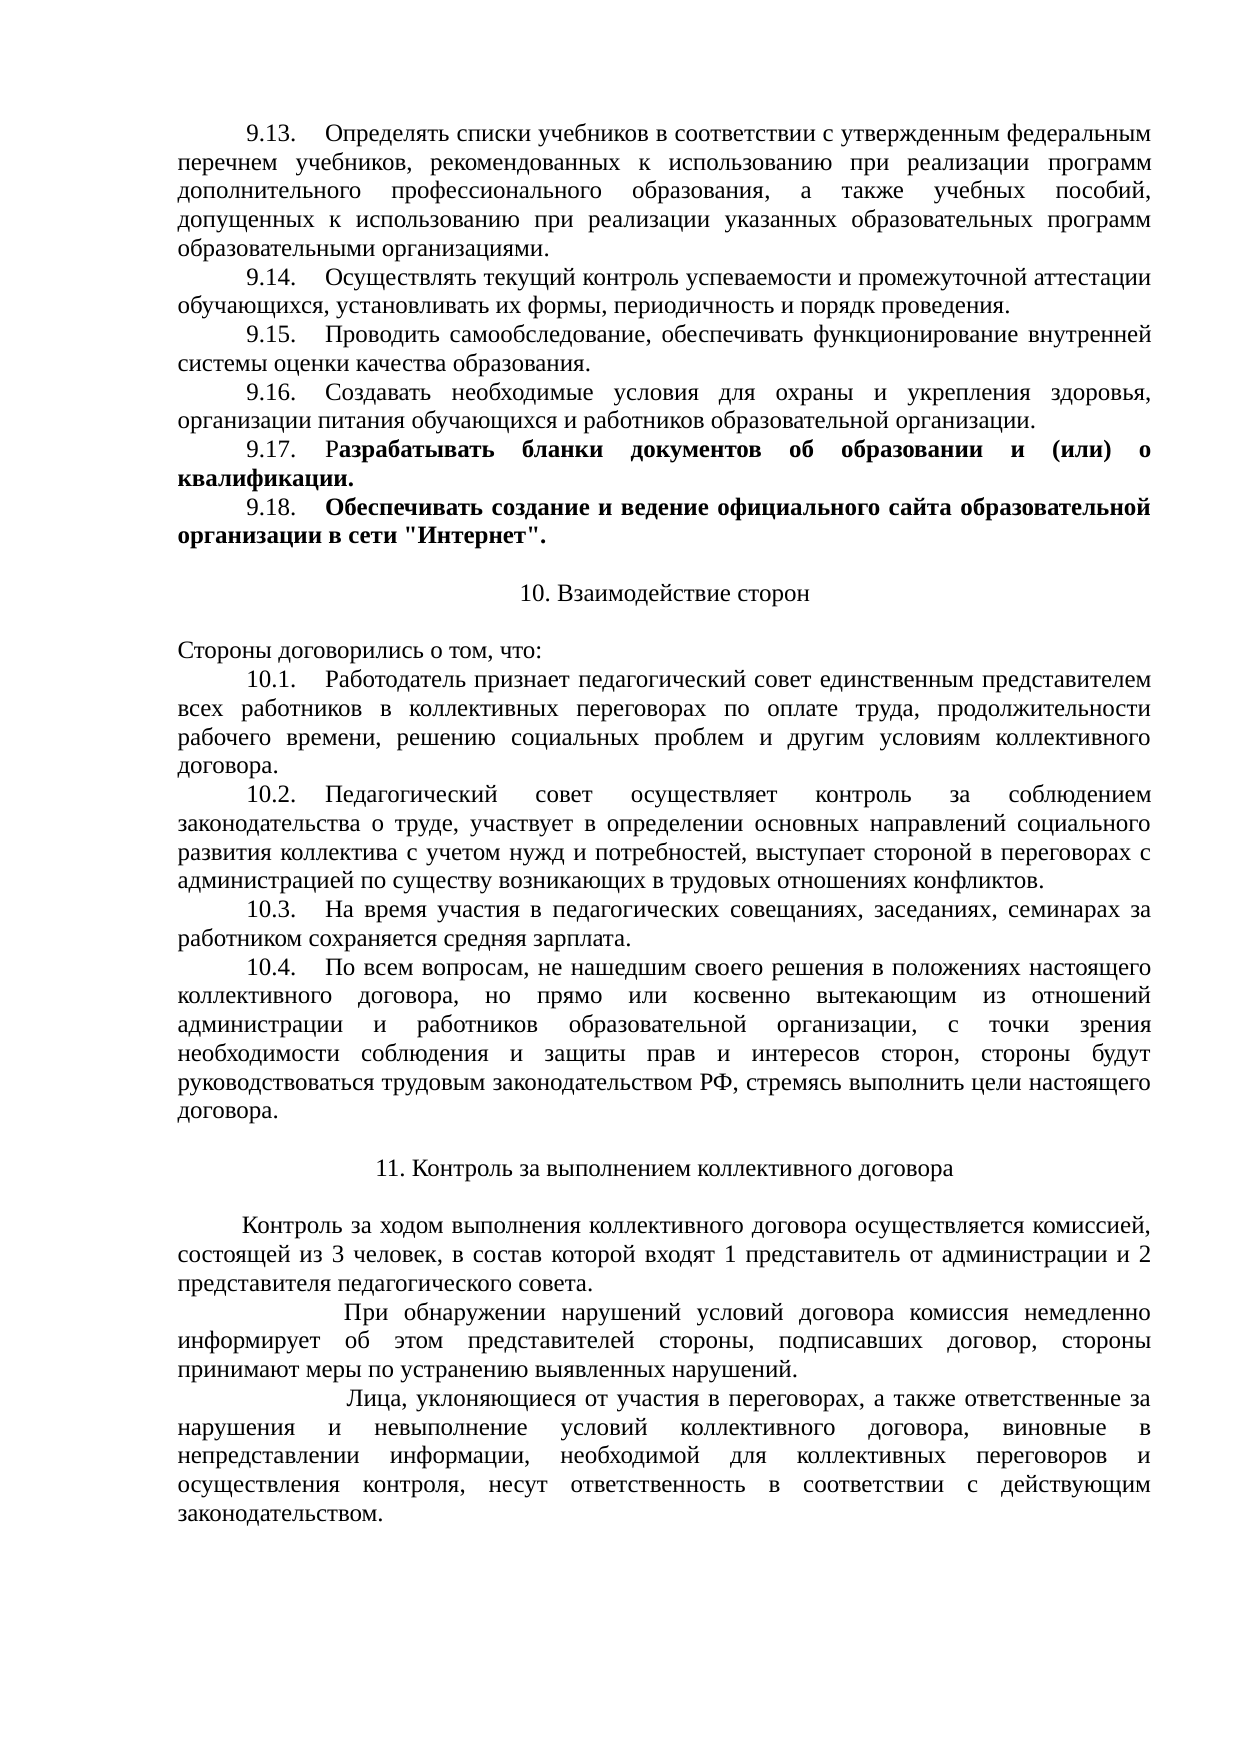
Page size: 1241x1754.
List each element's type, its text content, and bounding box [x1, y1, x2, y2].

list Определять списки учебников в соответствии с утвержденным федеральным перечнем учебников, рекомендованных к использованию при реализации программ дополнительного профессионального образования, а также учебных пособий, допущенных к использованию при реализации указанных образовательных программ образовательными организациями. [177, 118, 1152, 262]
text Стороны договорились о том, что: [177, 607, 1152, 664]
list Обеспечивать создание и ведение официального сайта образовательной организации в сети "Интернет". [177, 492, 1152, 549]
list Работодатель признает педагогический совет единственным представителем всех работников в коллективных переговорах по оплате труда, продолжительности рабочего времени, решению социальных проблем и другим условиям коллективного договора. [177, 664, 1152, 779]
text При обнаружении нарушений условий договора комиссия немедленно информирует об этом представителей стороны, подписавших договор, стороны принимают меры по устранению выявленных нарушений. [177, 1297, 1152, 1383]
list На время участия в педагогических совещаниях, заседаниях, семинарах за работником сохраняется средняя зарплата. [177, 894, 1152, 952]
list Осуществлять текущий контроль успеваемости и промежуточной аттестации обучающихся, установливать их формы, периодичность и порядк проведения. [177, 262, 1152, 319]
list Разрабатывать бланки документов об образовании и (или) о квалификации. [177, 434, 1152, 492]
list Создавать необходимые условия для охраны и укрепления здоровья, организации питания обучающихся и работников образовательной организации. [177, 377, 1152, 434]
text Лица, уклоняющиеся от участия в переговорах, а также ответственные за нарушения и невыполнение условий коллективного договора, виновные в непредставлении информации, необходимой для коллективных переговоров и осуществления контроля, несут ответственность в соответствии с действующим законодательством. [177, 1383, 1152, 1527]
list По всем вопросам, не нашедшим своего решения в положениях настоящего коллективного договора, но прямо или косвенно вытекающим из отношений администрации и работников образовательной организации, с точки зрения необходимости соблюдения и защиты прав и интересов сторон, стороны будут руководствоваться трудовым законодательством РФ, стремясь выполнить цели настоящего договора. [177, 952, 1152, 1124]
text 11. Контроль за выполнением коллективного договора [177, 1124, 1152, 1182]
list Проводить самообследование, обеспечивать функционирование внутренней системы оценки качества образования. [177, 319, 1152, 377]
text Контроль за ходом выполнения коллективного договора осуществляется комиссией, состоящей из 3 человек, в состав которой входят 1 представитель от администрации и 2 представителя педагогического совета. [177, 1182, 1152, 1297]
text 10. Взаимодействие сторон [177, 549, 1152, 607]
list Педагогический совет осуществляет контроль за соблюдением законодательства о труде, участвует в определении основных направлений социального развития коллектива с учетом нужд и потребностей, выступает стороной в переговорах с администрацией по существу возникающих в трудовых отношениях конфликтов. [177, 779, 1152, 894]
